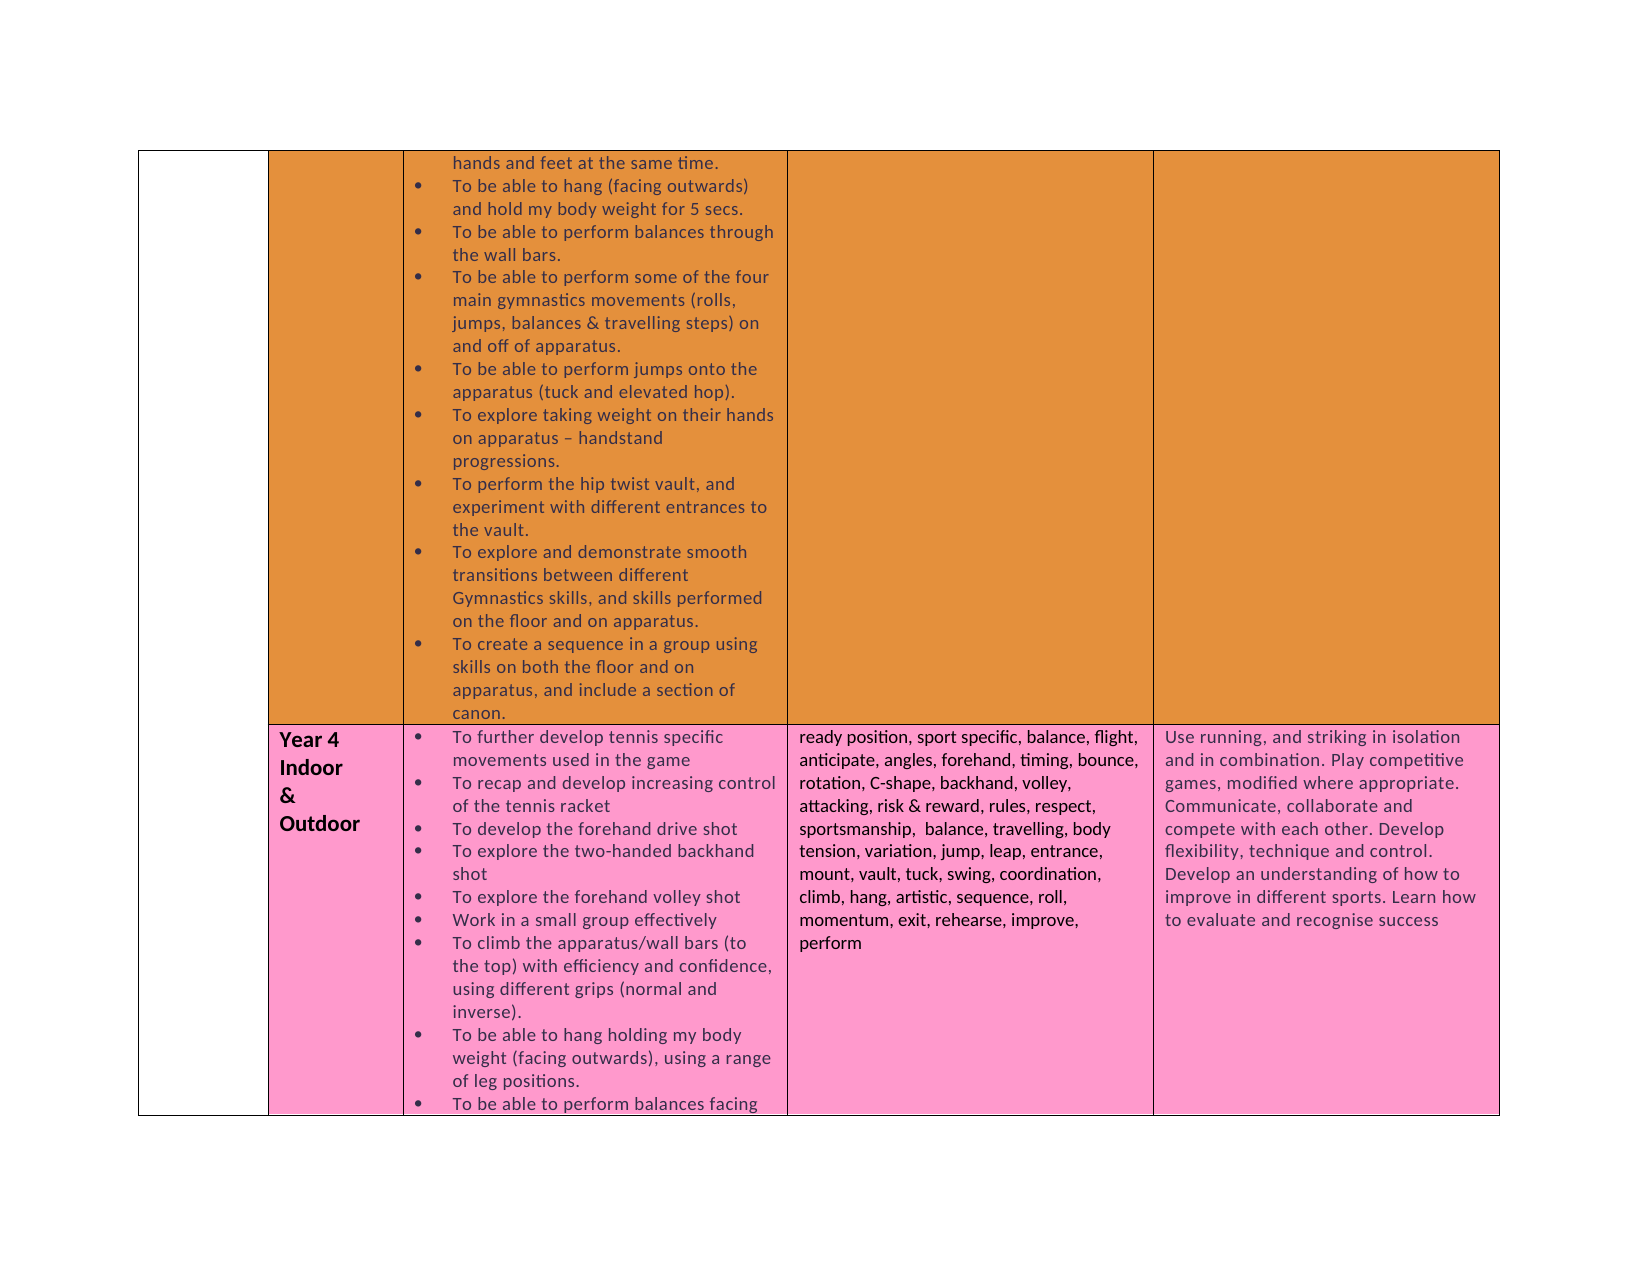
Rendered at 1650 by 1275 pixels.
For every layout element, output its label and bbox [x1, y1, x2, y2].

table_cell [404, 725, 787, 1114]
table_cell [404, 151, 787, 724]
table_cell [269, 725, 403, 1114]
table_cell [1154, 151, 1499, 724]
table_cell [269, 151, 403, 724]
table_cell [788, 725, 1153, 1114]
table_cell [788, 151, 1153, 724]
table_cell [1154, 725, 1499, 1114]
